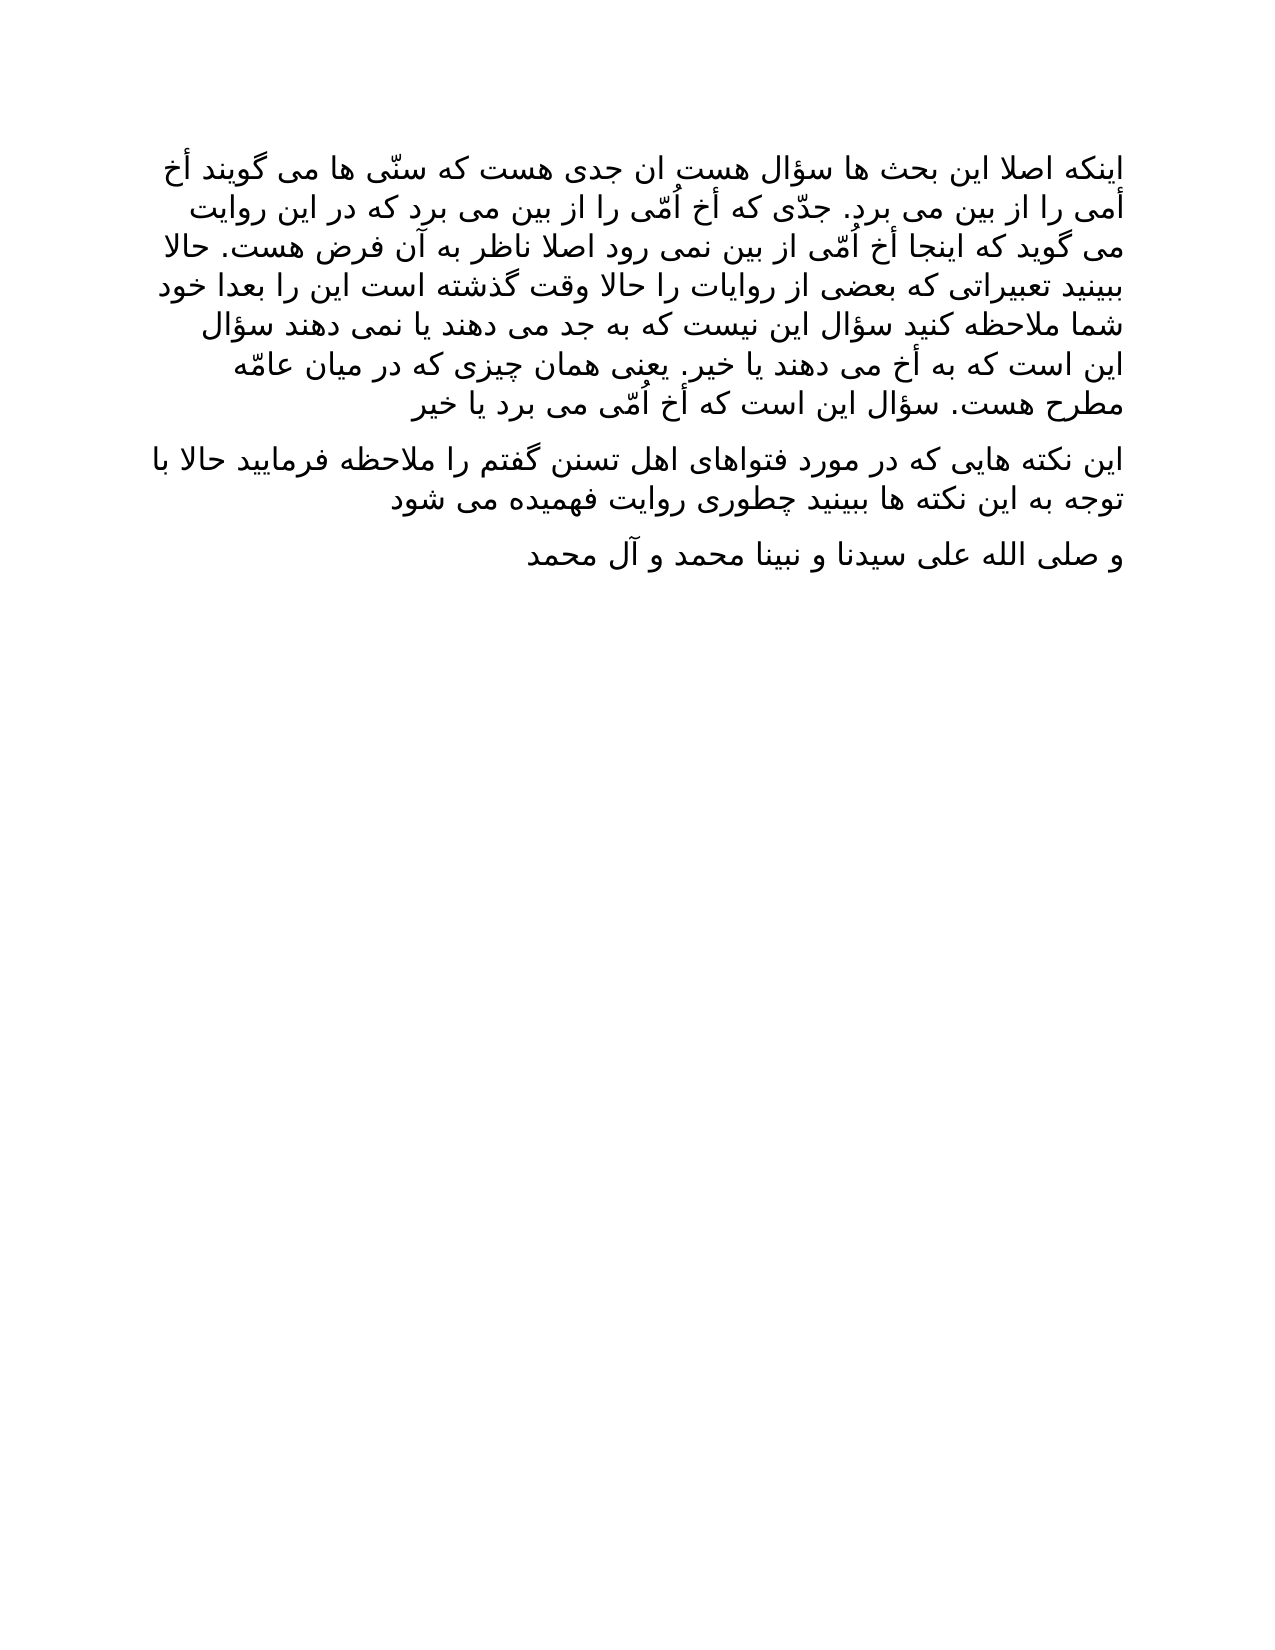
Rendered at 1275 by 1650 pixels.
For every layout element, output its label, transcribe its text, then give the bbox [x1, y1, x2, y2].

text این نکته هایی که در مورد فتواهای اهل تسنن گفتم را ملاحظه فرمایید حالا با توجه به این نکته ها ببینید چطوری روایت فهمیده می شود [150, 441, 1125, 516]
text و صلی الله علی سیدنا و نبینا محمد و آل محمد [150, 536, 1125, 572]
text اینکه اصلا این بحث ها سؤال هست ان جدی هست که سنّی ها می گویند أخ أمی را از بین می برد. جدّی که أخ اُمّی را از بین می برد که در این روایت می گوید که اینجا أخ اُمّی از بین نمی رود اصلا ناظر به آن فرض هست. حالا ببینید تعبیراتی که بعضی از روایات را حالا وقت گذشته است این را بعدا خود شما ملاحظه کنید سؤال این نیست که به جد می دهند یا نمی دهند سؤال این است که به أخ می دهند یا خیر. یعنی همان چیزی که در میان عامّه مطرح هست. سؤال این است که أخ اُمّی می برد یا خیر [150, 150, 1125, 421]
